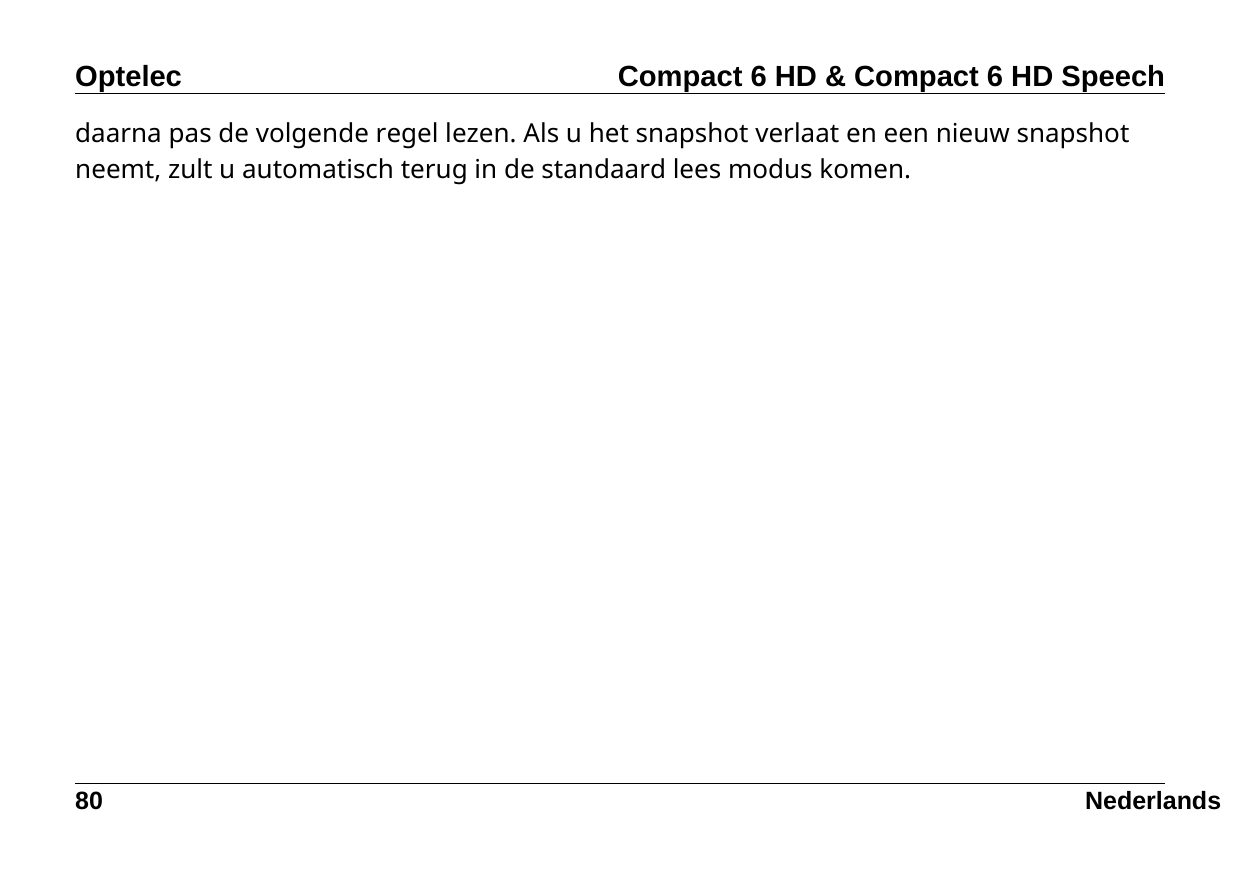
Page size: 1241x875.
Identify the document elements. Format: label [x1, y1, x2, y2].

text [75, 115, 1165, 186]
